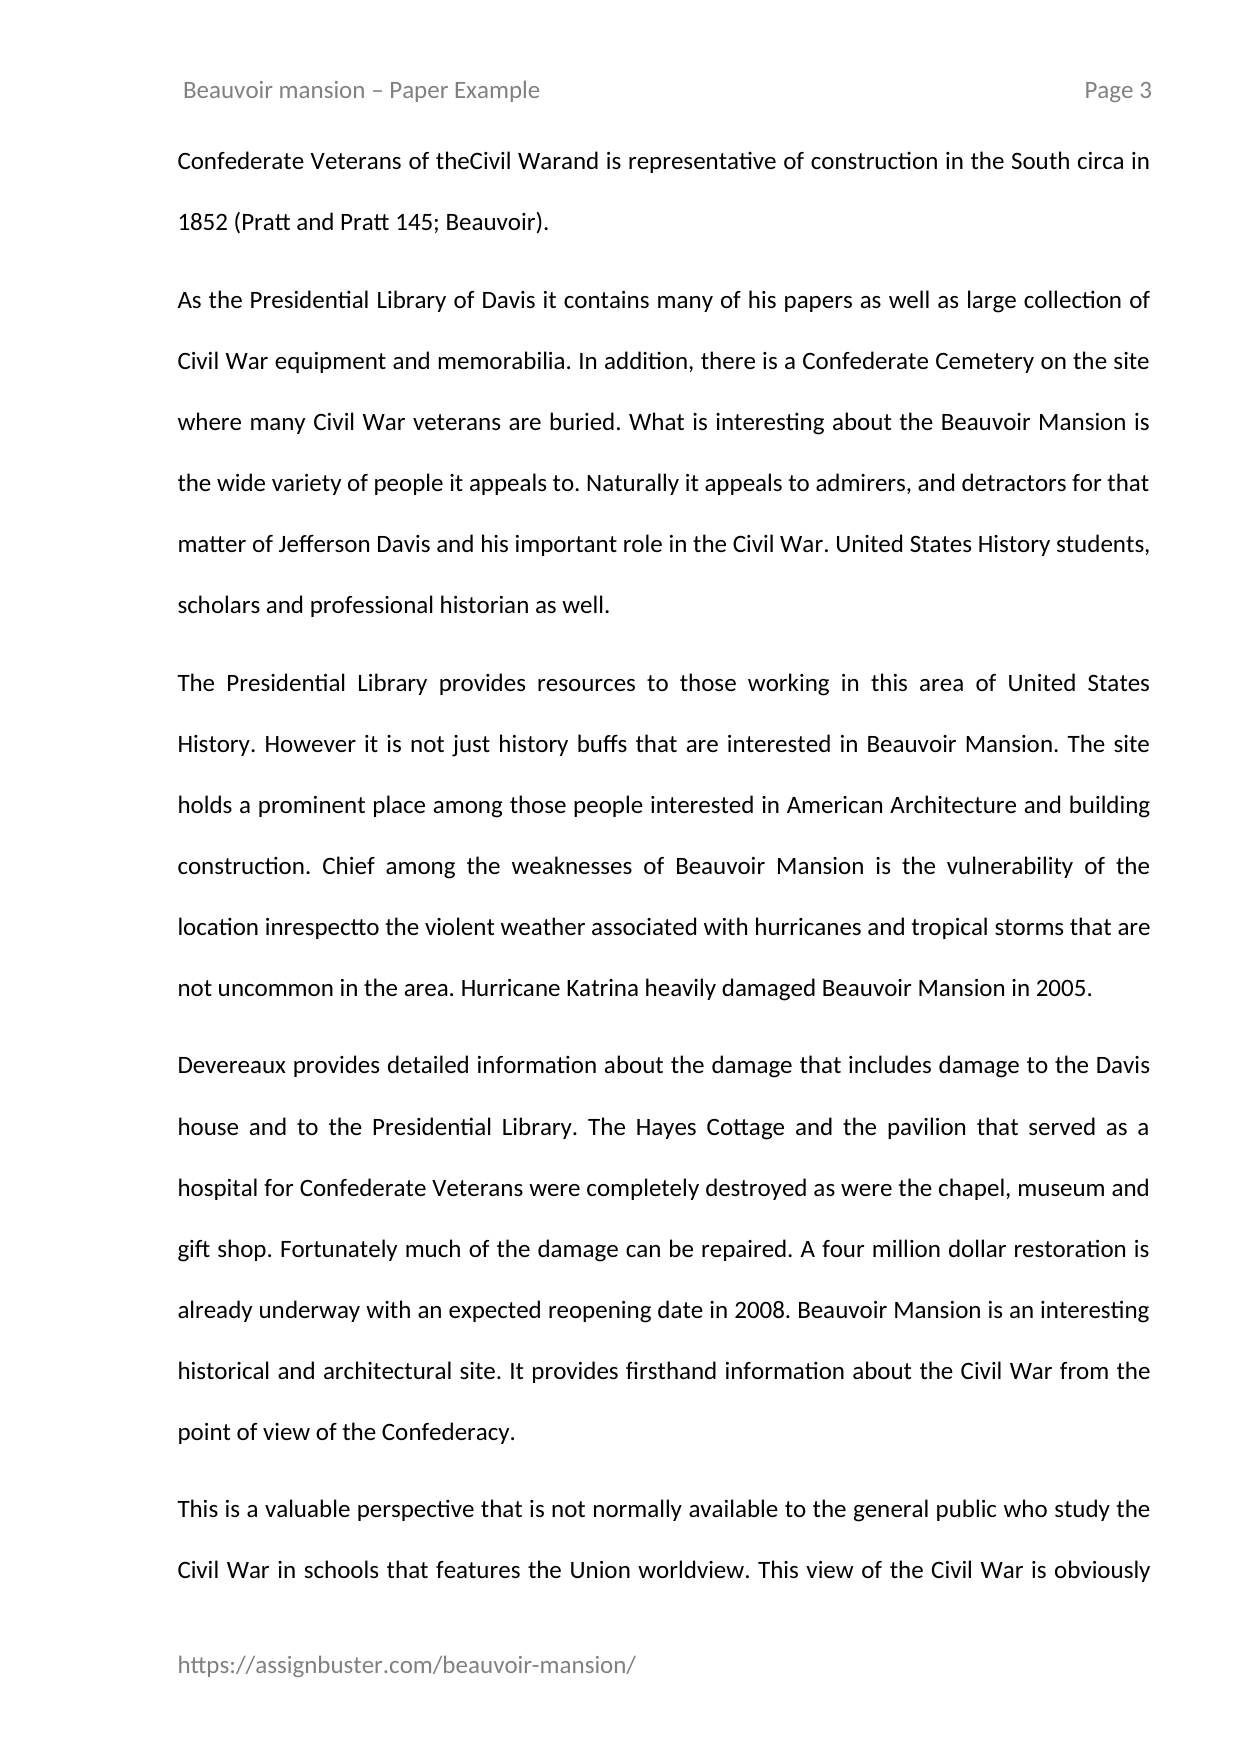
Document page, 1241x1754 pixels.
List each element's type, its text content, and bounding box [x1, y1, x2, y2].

text As the Presidential Library of Davis it contains many of his papers as well as large collection of Civil War equipment and memorabilia. In addition, there is a Confederate Cemetery on the site where many Civil War veterans are buried. What is interesting about the Beauvoir Mansion is the wide variety of people it appeals to. Naturally it appeals to admirers, and detractors for that matter of Jefferson Davis and his important role in the Civil War. United States History students, scholars and professional historian as well. [177, 284, 1152, 619]
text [177, 145, 1152, 237]
text The Presidential Library provides resources to those working in this area of United States History. However it is not just history buffs that are interested in Beauvoir Mansion. The site holds a prominent place among those people interested in American Architecture and building construction. Chief among the weaknesses of Beauvoir Mansion is the vulnerability of the location inrespectto the violent weather associated with hurricanes and tropical storms that are not uncommon in the area. Hurricane Katrina heavily damaged Beauvoir Mansion in 2005. [177, 667, 1152, 1002]
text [177, 1493, 1152, 1585]
text Devereaux provides detailed information about the damage that includes damage to the Davis house and to the Presidential Library. The Hayes Cottage and the pavilion that served as a hospital for Confederate Veterans were completely destroyed as were the chapel, museum and gift shop. Fortunately much of the damage can be repaired. A four million dollar restoration is already underway with an expected reopening date in 2008. Beauvoir Mansion is an interesting historical and architectural site. It provides firsthand information about the Civil War from the point of view of the Confederacy. [177, 1049, 1152, 1446]
